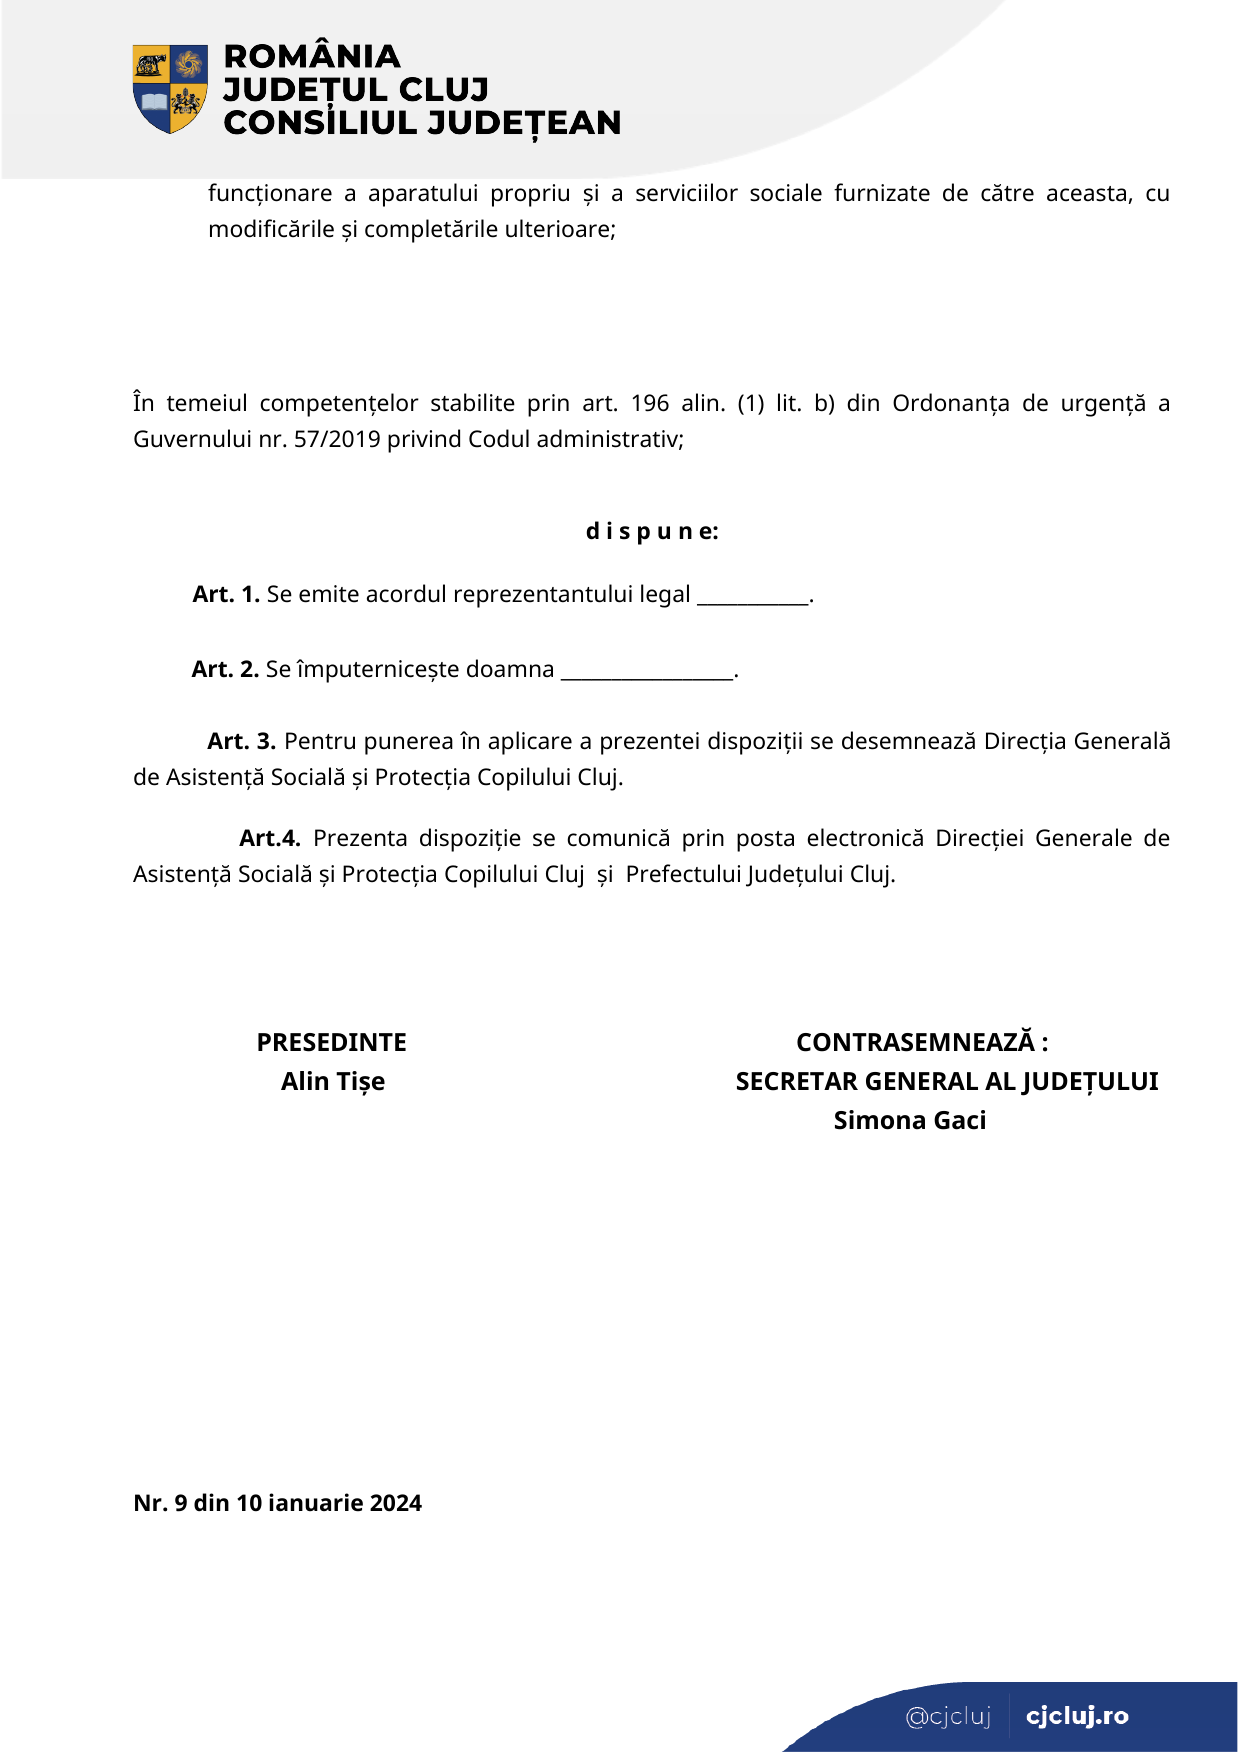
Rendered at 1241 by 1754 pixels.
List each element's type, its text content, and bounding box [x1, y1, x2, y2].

text Nr. 9 din 10 ianuarie 2024 [133, 1487, 1172, 1518]
text Art. 2. Se împuternicește doamna _________________. [133, 653, 1172, 684]
text Simona Gaci [133, 1103, 1172, 1137]
text Art.4. Prezenta dispoziţie se comunică prin posta electronică Direcţiei Generale de Asistenţă Socială şi Protecţia Copilului Cluj şi Prefectului Judeţului Cluj. [133, 822, 1172, 889]
picture [781, 1682, 1238, 1752]
text În temeiul competențelor stabilite prin art. 196 alin. (1) lit. b) din Ordonanța de urgență a Guvernului nr. 57/2019 privind Codul administrativ; [133, 387, 1172, 454]
text Art. 3. Pentru punerea în aplicare a prezentei dispoziții se desemnează Direcţia Generală de Asistenţă Socială şi Protecţia Copilului Cluj. [133, 725, 1172, 792]
text d i s p u n e: [133, 515, 1172, 547]
text PRESEDINTE CONTRASEMNEAZĂ : [133, 1024, 1172, 1058]
text Art. 1. Se emite acordul reprezentantului legal ___________. [133, 578, 1172, 609]
picture [132, 37, 620, 143]
text Alin Tișe SECRETAR GENERAL AL JUDEŢULUI [177, 1063, 1172, 1097]
